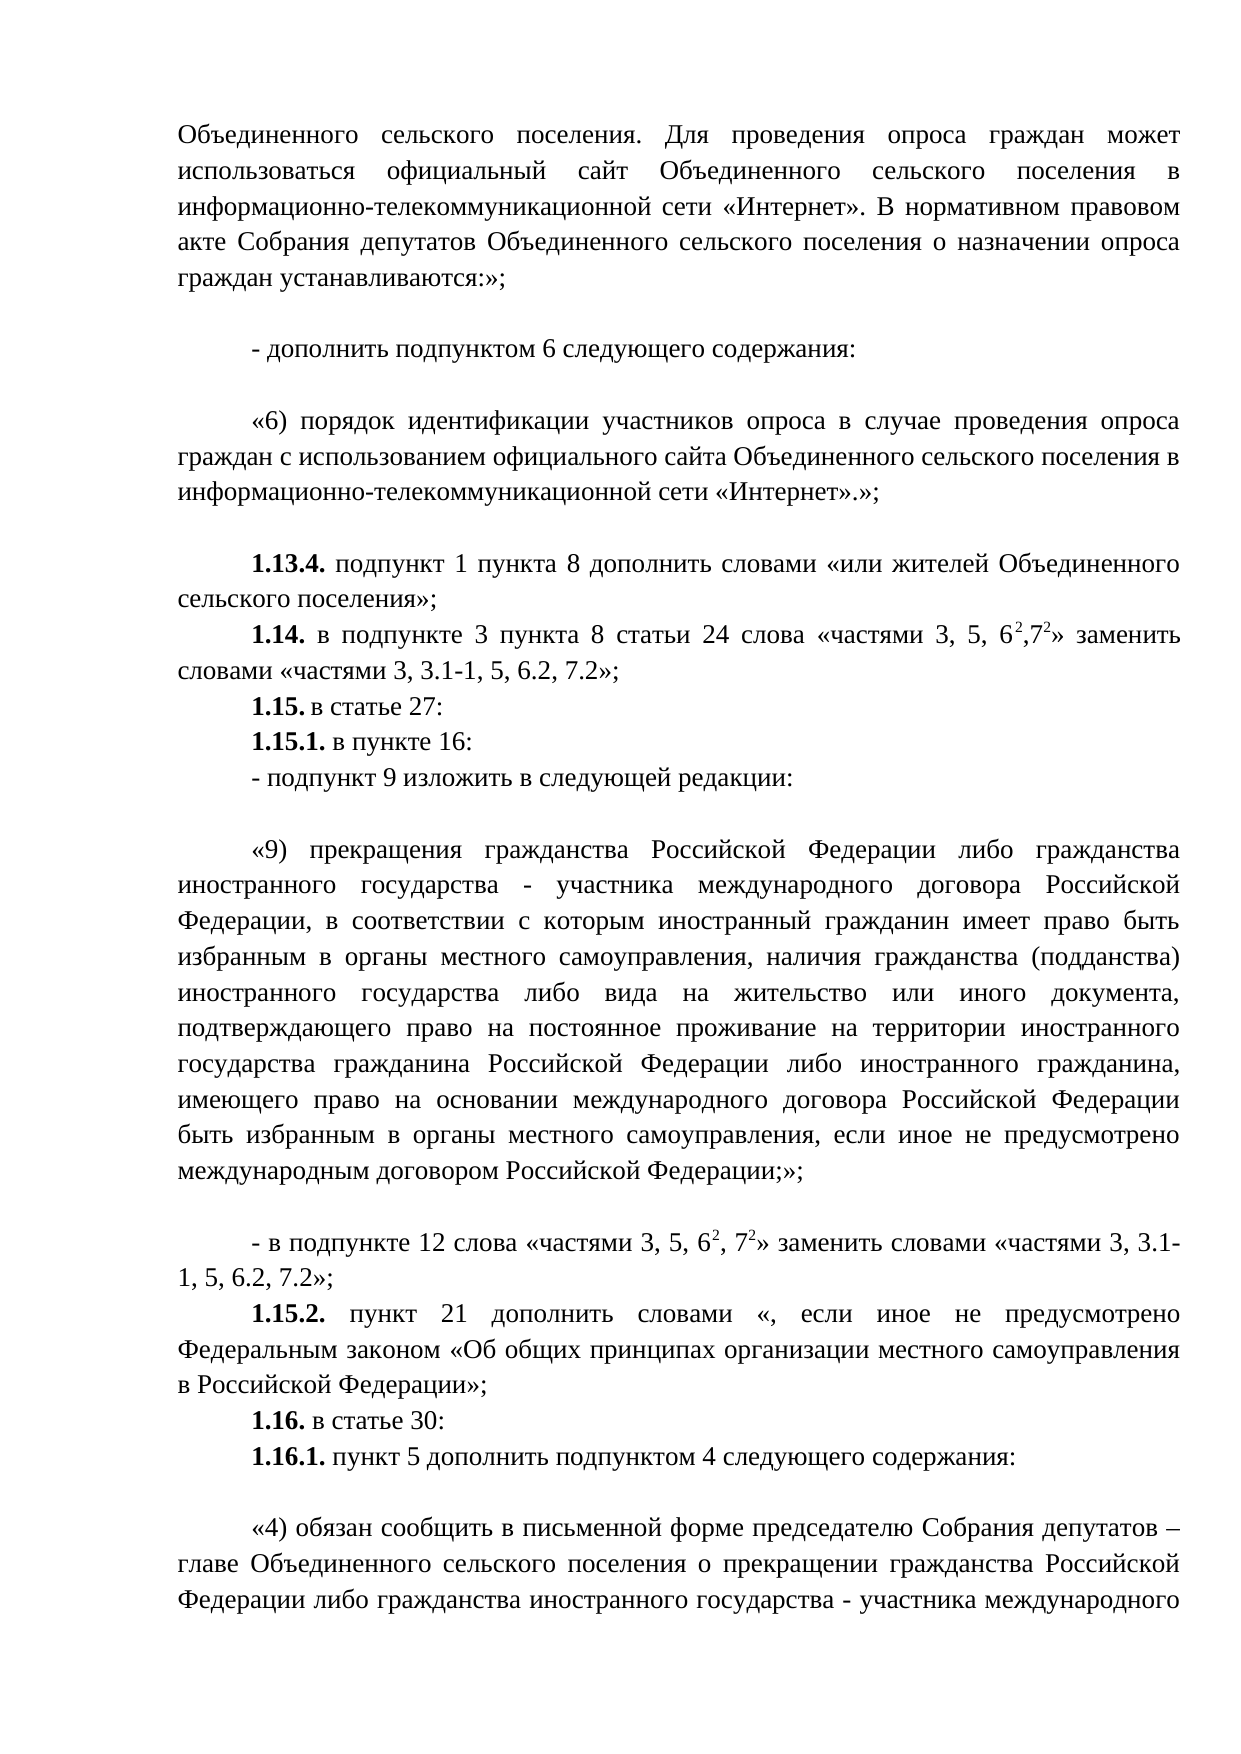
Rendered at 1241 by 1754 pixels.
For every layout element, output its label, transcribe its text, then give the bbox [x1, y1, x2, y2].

text 1.15.2. пункт 21 дополнить словами «, если иное не предусмотрено Федеральным законом «Об общих принципах организации местного самоуправления в Российской Федерации»; [177, 1297, 1181, 1400]
text 1.15.1. в пункте 16: [177, 726, 1181, 757]
text «9) прекращения гражданства Российской Федерации либо гражданства иностранного государства - участника международного договора Российской Федерации, в соответствии с которым иностранный гражданин имеет право быть избранным в органы местного самоуправления, наличия гражданства (подданства) иностранного государства либо вида на жительство или иного документа, подтверждающего право на постоянное проживание на территории иностранного государства гражданина Российской Федерации либо иностранного гражданина, имеющего право на основании международного договора Российской Федерации быть избранным в органы местного самоуправления, если иное не предусмотрено международным договором Российской Федерации;»; [177, 833, 1181, 1185]
text - в подпункте 12 слова «частями 3, 5, 62, 72» заменить словами «частями 3, 3.1-1, 5, 6.2, 7.2»; [177, 1226, 1181, 1293]
text 1.16.1. пункт 5 дополнить подпунктом 4 следующего содержания: [177, 1440, 1181, 1471]
text - дополнить подпунктом 6 следующего содержания: [177, 332, 1181, 364]
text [177, 118, 1181, 292]
text 1.14. в подпункте 3 пункта 8 статьи 24 слова «частями 3, 5, 62,72» заменить словами «частями 3, 3.1-1, 5, 6.2, 7.2»; [177, 618, 1181, 685]
text 1.13.4. подпункт 1 пункта 8 дополнить словами «или жителей Объединенного сельского поселения»; [177, 547, 1181, 614]
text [177, 1512, 1181, 1614]
text - подпункт 9 изложить в следующей редакции: [177, 761, 1181, 792]
text 1.16. в статье 30: [177, 1404, 1181, 1436]
text «6) порядок идентификации участников опроса в случае проведения опроса граждан с использованием официального сайта Объединенного сельского поселения в информационно-телекоммуникационной сети «Интернет».»; [177, 404, 1181, 507]
text 1.15. в статье 27: [177, 690, 1181, 721]
